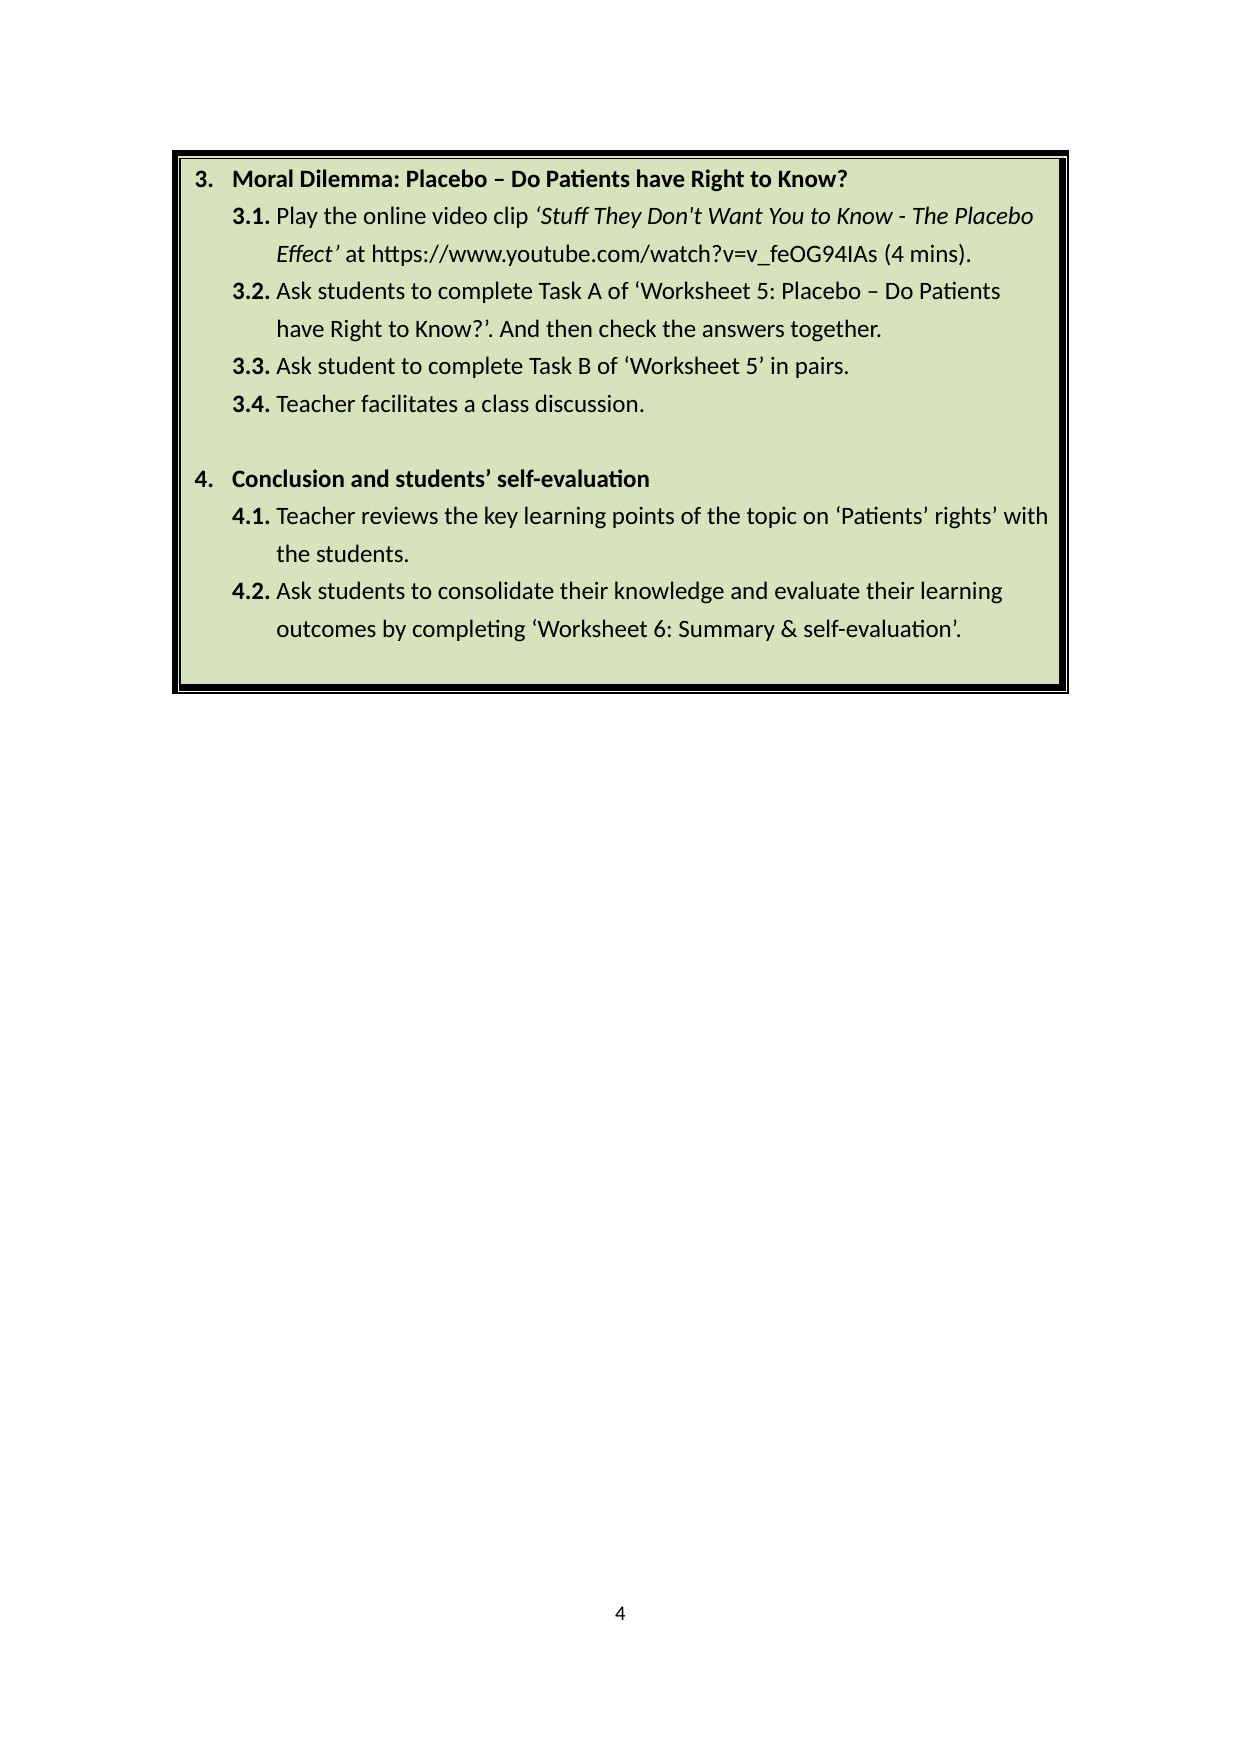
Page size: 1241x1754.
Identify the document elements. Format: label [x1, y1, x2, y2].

table_header [181, 159, 1059, 684]
